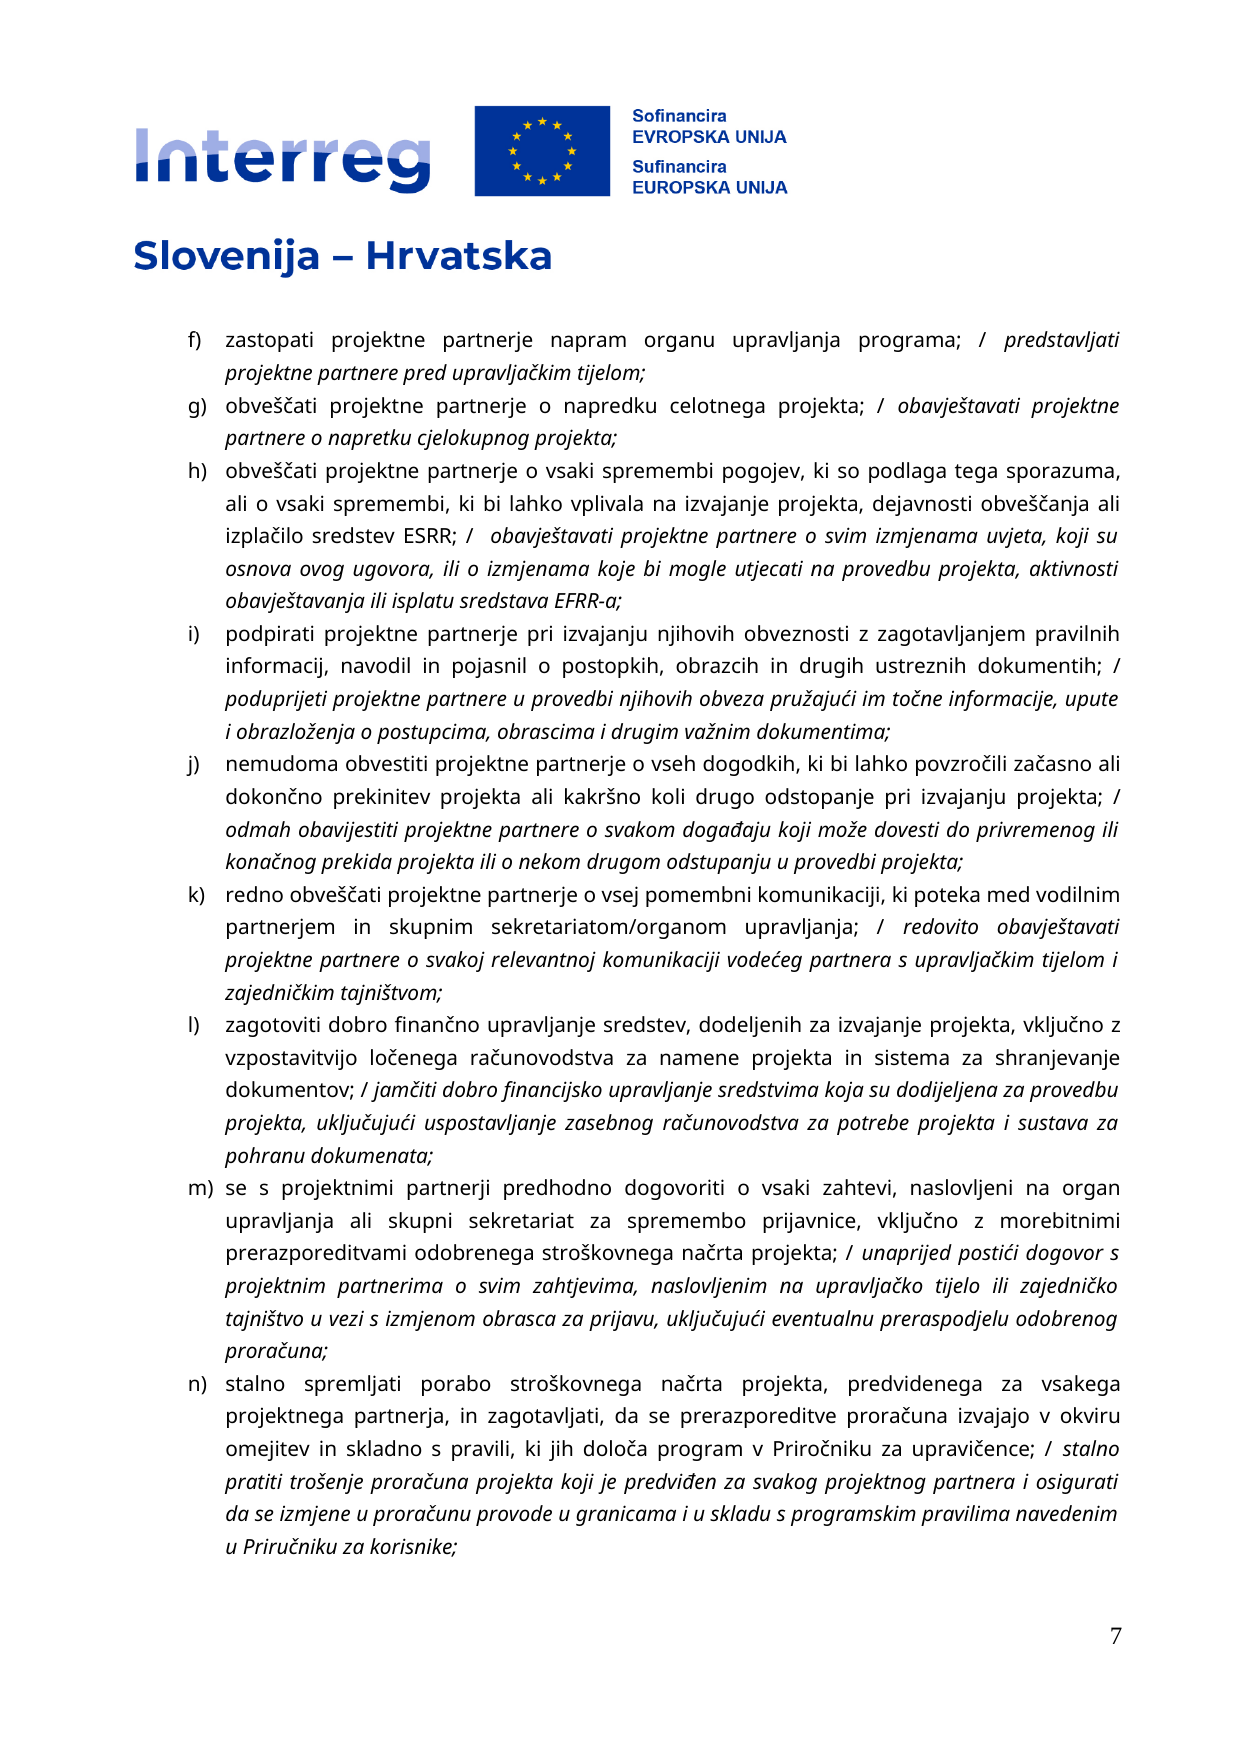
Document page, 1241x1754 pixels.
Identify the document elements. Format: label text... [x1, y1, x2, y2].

list zagotoviti dobro finančno upravljanje sredstev, dodeljenih za izvajanje projekta, vključno z vzpostavitvijo ločenega računovodstva za namene projekta in sistema za shranjevanje dokumentov; / jamčiti dobro financijsko upravljanje sredstvima koja su dodijeljena za provedbu projekta, uključujući uspostavljanje zasebnog računovodstva za potrebe projekta i sustava za pohranu dokumenata; [188, 1010, 1122, 1169]
list obveščati projektne partnerje o vsaki spremembi pogojev, ki so podlaga tega sporazuma, ali o vsaki spremembi, ki bi lahko vplivala na izvajanje projekta, dejavnosti obveščanja ali izplačilo sredstev ESRR; / obavještavati projektne partnere o svim izmjenama uvjeta, koji su osnova ovog ugovora, ili o izmjenama koje bi mogle utjecati na provedbu projekta, aktivnosti obavještavanja ili isplatu sredstava EFRR-a; [188, 456, 1122, 615]
list podpirati projektne partnerje pri izvajanju njihovih obveznosti z zagotavljanjem pravilnih informacij, navodil in pojasnil o postopkih, obrazcih in drugih ustreznih dokumentih; / poduprijeti projektne partnere u provedbi njihovih obveza pružajući im točne informacije, upute i obrazloženja o postupcima, obrascima i drugim važnim dokumentima; [188, 619, 1122, 745]
list se s projektnimi partnerji predhodno dogovoriti o vsaki zahtevi, naslovljeni na organ upravljanja ali skupni sekretariat za spremembo prijavnice, vključno z morebitnimi prerazporeditvami odobrenega stroškovnega načrta projekta; / unaprijed postići dogovor s projektnim partnerima o svim zahtjevima, naslovljenim na upravljačko tijelo ili zajedničko tajništvo u vezi s izmjenom obrasca za prijavu, uključujući eventualnu preraspodjelu odobrenog proračuna; [188, 1173, 1122, 1365]
picture [118, 75, 866, 297]
list obveščati projektne partnerje o napredku celotnega projekta; / obavještavati projektne partnere o napretku cjelokupnog projekta; [188, 391, 1122, 452]
list nemudoma obvestiti projektne partnerje o vseh dogodkih, ki bi lahko povzročili začasno ali dokončno prekinitev projekta ali kakršno koli drugo odstopanje pri izvajanju projekta; / odmah obavijestiti projektne partnere o svakom događaju koji može dovesti do privremenog ili konačnog prekida projekta ili o nekom drugom odstupanju u provedbi projekta; [188, 749, 1122, 876]
list redno obveščati projektne partnerje o vsej pomembni komunikaciji, ki poteka med vodilnim partnerjem in skupnim sekretariatom/organom upravljanja; / redovito obavještavati projektne partnere o svakoj relevantnoj komunikaciji vodećeg partnera s upravljačkim tijelom i zajedničkim tajništvom; [188, 880, 1122, 1006]
list zastopati projektne partnerje napram organu upravljanja programa; / predstavljati projektne partnere pred upravljačkim tijelom; [188, 326, 1122, 387]
list stalno spremljati porabo stroškovnega načrta projekta, predvidenega za vsakega projektnega partnerja, in zagotavljati, da se prerazporeditve proračuna izvajajo v okviru omejitev in skladno s pravili, ki jih določa program v Priročniku za upravičence; / stalno pratiti trošenje proračuna projekta koji je predviđen za svakog projektnog partnera i osigurati da se izmjene u proračunu provode u granicama i u skladu s programskim pravilima navedenim u Priručniku za korisnike; [188, 1369, 1122, 1560]
